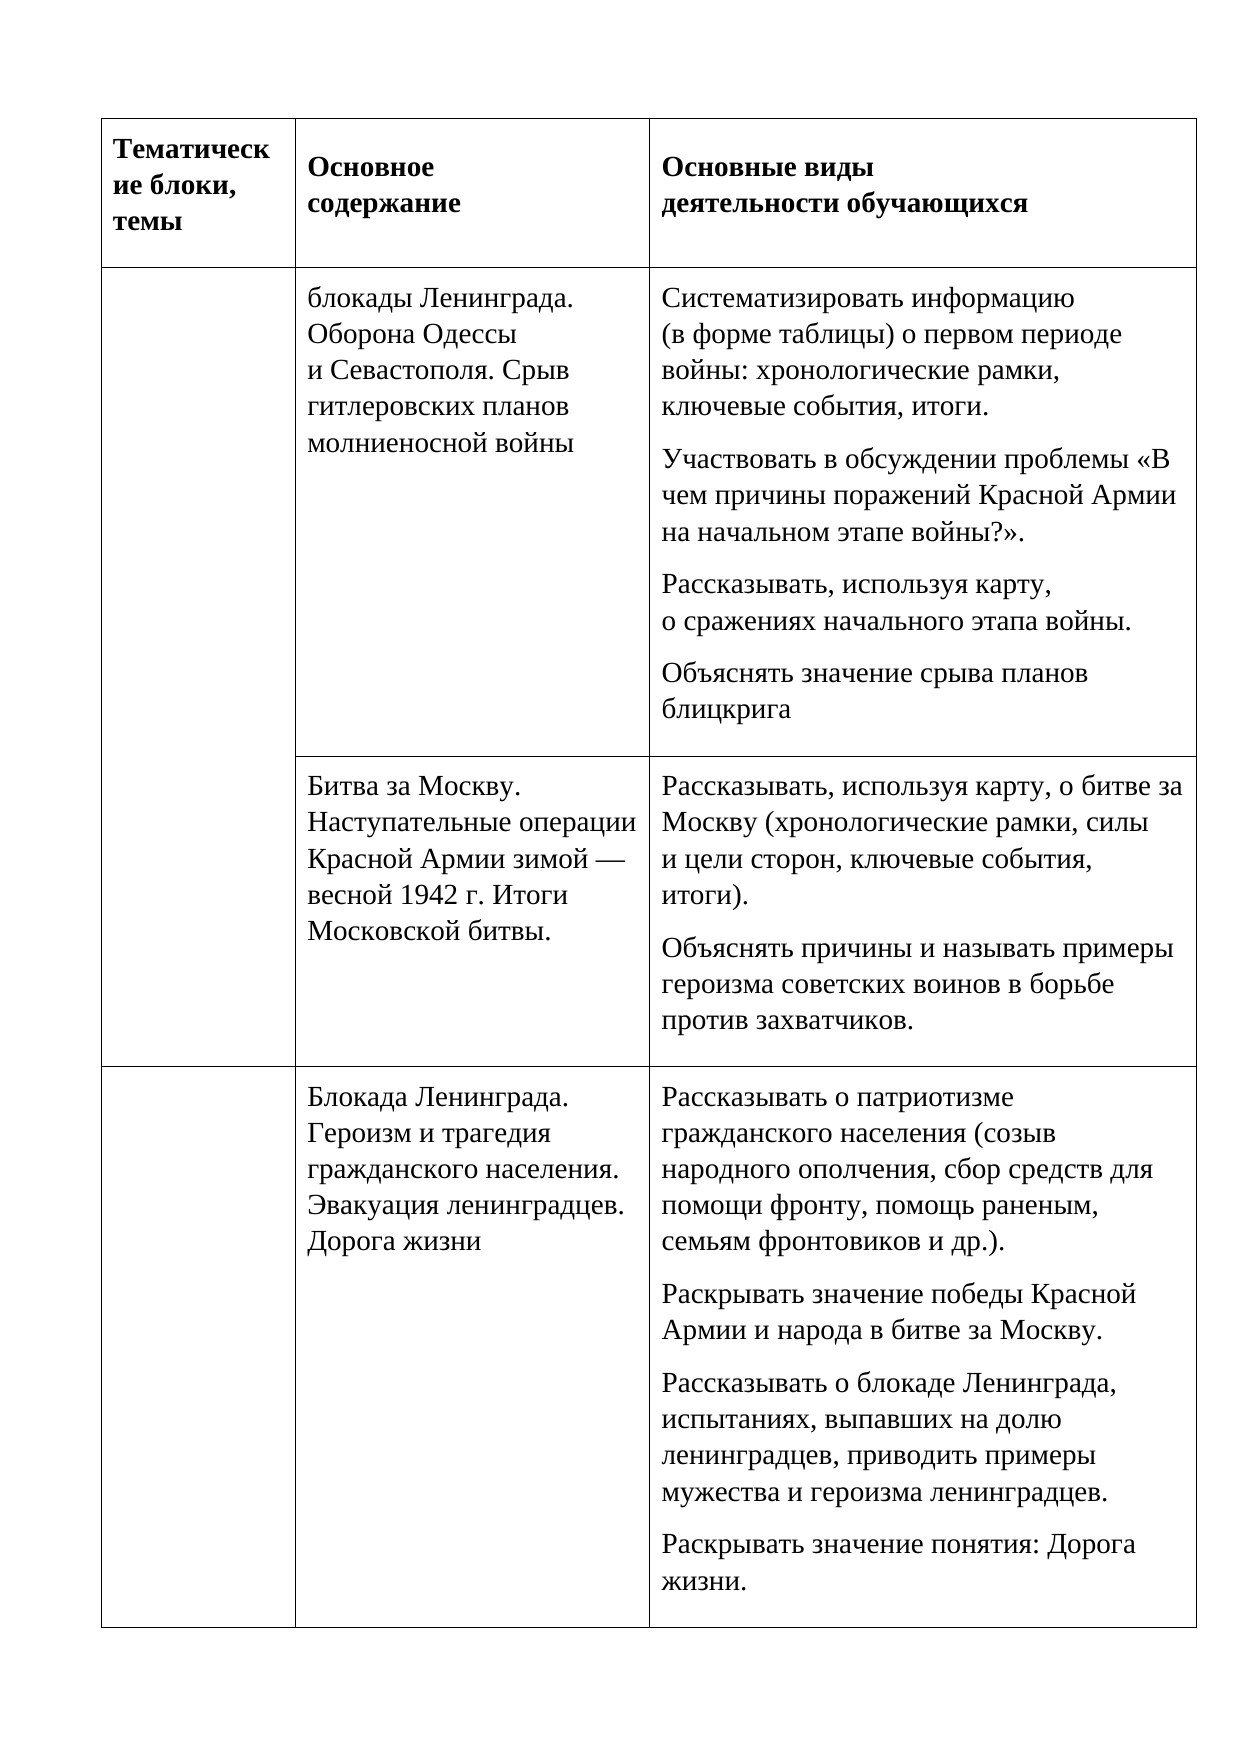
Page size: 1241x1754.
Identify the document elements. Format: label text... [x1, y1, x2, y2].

table_header Основное содержание [296, 119, 649, 267]
table_cell Битва за Москву. Наступательные операции Красной Армии зимой — весной 1942 г. Итоги Московской битвы. [296, 757, 649, 1066]
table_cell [650, 268, 1196, 756]
table_cell Рассказывать, используя карту, о битве за Москву (хронологические рамки, силы и цели сторон, ключевые события, итоги). Объяснять причины и называть примеры героизма советских воинов в борьбе против захватчиков. [650, 757, 1196, 1066]
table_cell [296, 1067, 649, 1627]
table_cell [296, 268, 649, 756]
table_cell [650, 1067, 1196, 1627]
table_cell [102, 268, 295, 1066]
table_cell [102, 1067, 295, 1627]
table_header Тематические блоки, темы [102, 119, 295, 267]
table_header Основные виды деятельности обучающихся [650, 119, 1196, 267]
